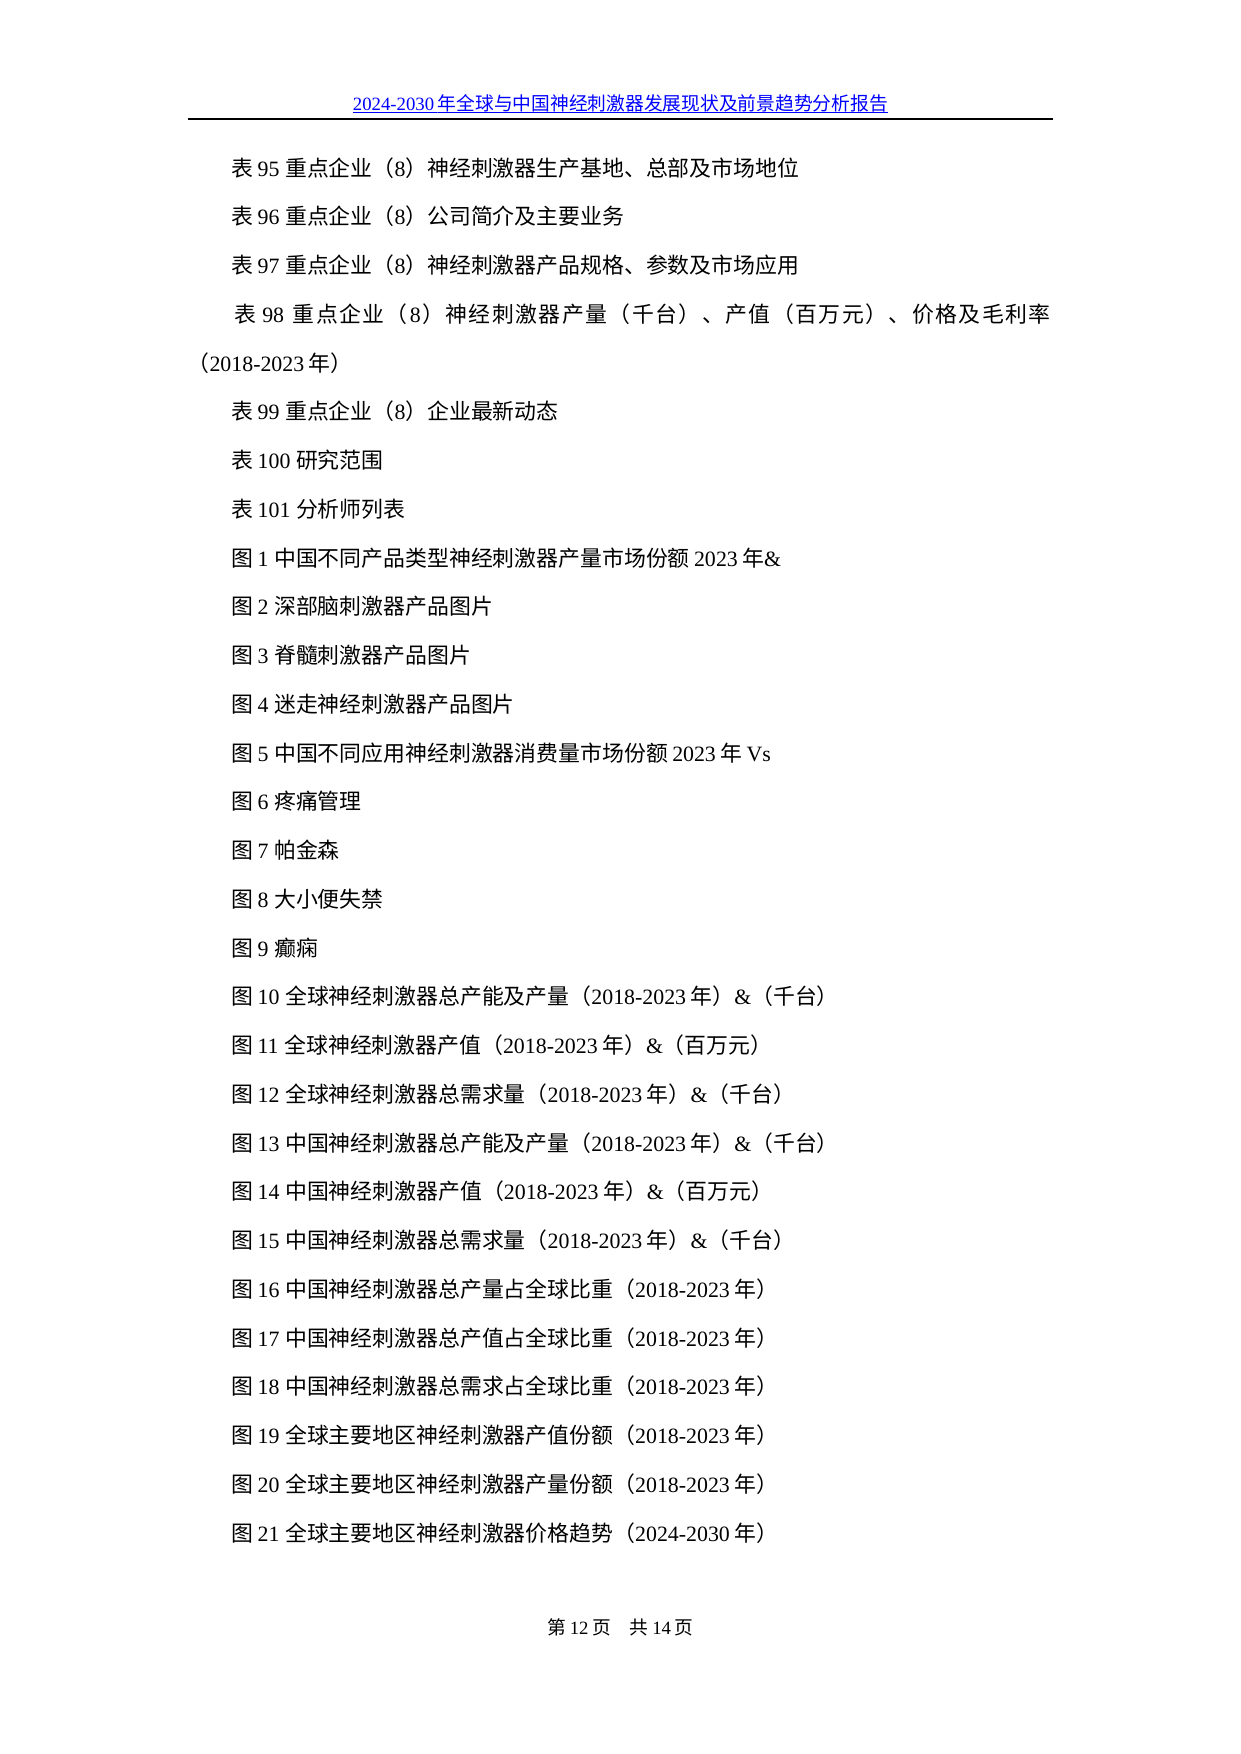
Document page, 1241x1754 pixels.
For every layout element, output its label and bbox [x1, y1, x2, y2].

text [187, 150, 1053, 1548]
